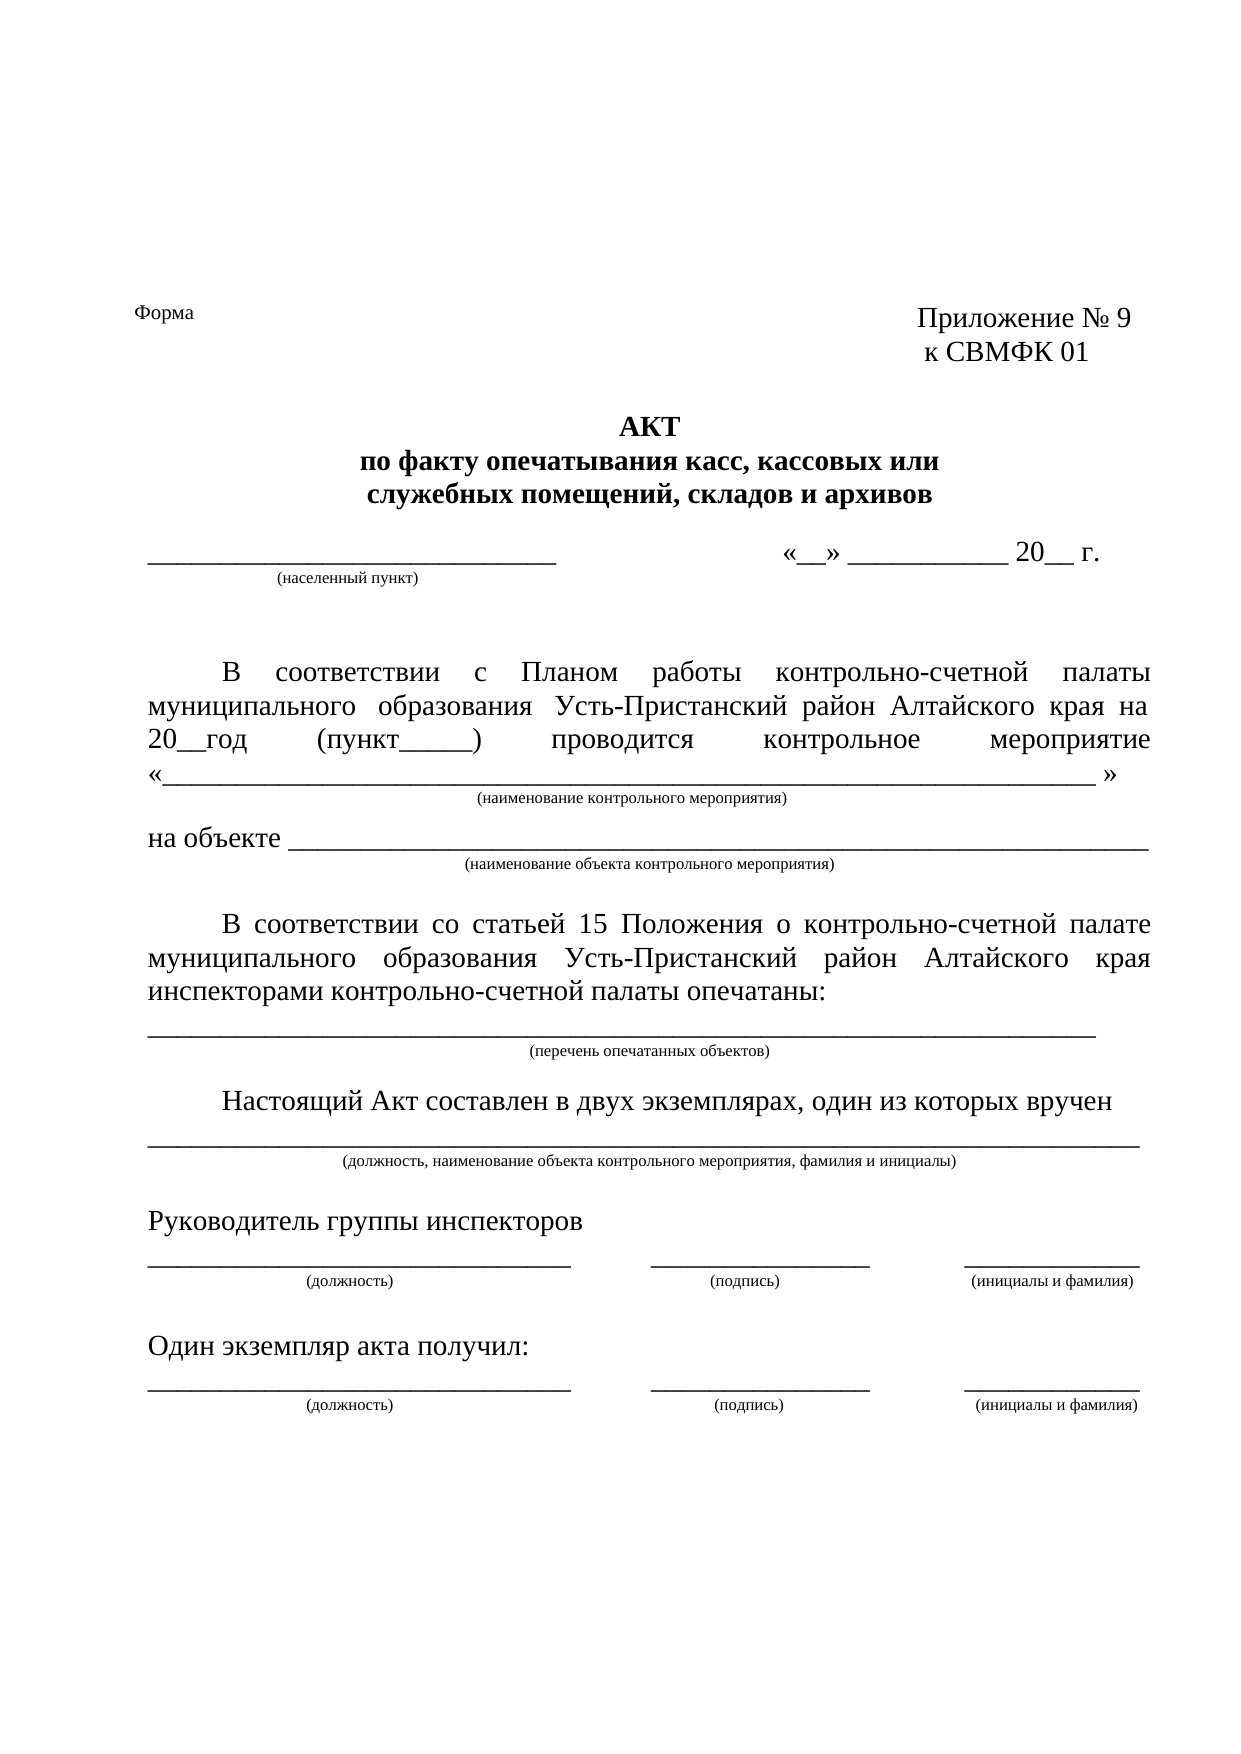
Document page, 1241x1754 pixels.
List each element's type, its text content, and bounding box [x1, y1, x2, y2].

text Один экземпляр акта получил: [148, 1328, 1152, 1361]
text (перечень опечатанных объектов) [148, 1040, 1152, 1059]
text (наименование объекта контрольного мероприятия) [148, 853, 1152, 873]
text (должность, наименование объекта контрольного мероприятия, фамилия и инициалы) [148, 1151, 1152, 1170]
text (должность) (подпись) (инициалы и фамилия) [148, 1395, 1152, 1414]
text _________________________________________________________________ [148, 1007, 1152, 1040]
text Руководитель группы инспекторов [148, 1203, 1152, 1237]
text ____________________________________________________________________ [148, 1117, 1152, 1151]
text по факту опечатывания касс, кассовых или [148, 443, 1152, 477]
table_header Форма [134, 300, 902, 409]
text на объекте ___________________________________________________________ [148, 820, 1152, 853]
text В соответствии со статьей 15 Положения о контрольно-счетной палате муниципального образования Усть-Пристанский район Алтайского края инспекторами контрольно-счетной палаты опечатаны: [148, 906, 1152, 1007]
text В соответствии с Планом работы контрольно-счетной палаты муниципального образования Усть-Пристанский район Алтайского края на [148, 654, 1152, 721]
text 20__год (пункт_____) проводится контрольное мероприятие «________________________________________________________________ » [148, 721, 1152, 788]
text Настоящий Акт составлен в двух экземплярах, один из которых вручен [148, 1083, 1152, 1117]
text служебных помещений, складов и архивов [148, 477, 1152, 510]
table_header Приложение № 9 к СВМФК 01 [902, 300, 1165, 409]
text (должность) (подпись) (инициалы и фамилия) [148, 1270, 1152, 1289]
text АКТ [148, 409, 1152, 443]
text (наименование контрольного мероприятия) [148, 788, 1152, 807]
text (населенный пункт) [148, 568, 1152, 587]
text _____________________________ _______________ ____________ [148, 1361, 1152, 1395]
text _____________________________ _______________ ____________ [148, 1237, 1152, 1270]
text ____________________________ «__» ___________ 20__ г. [148, 534, 1152, 568]
